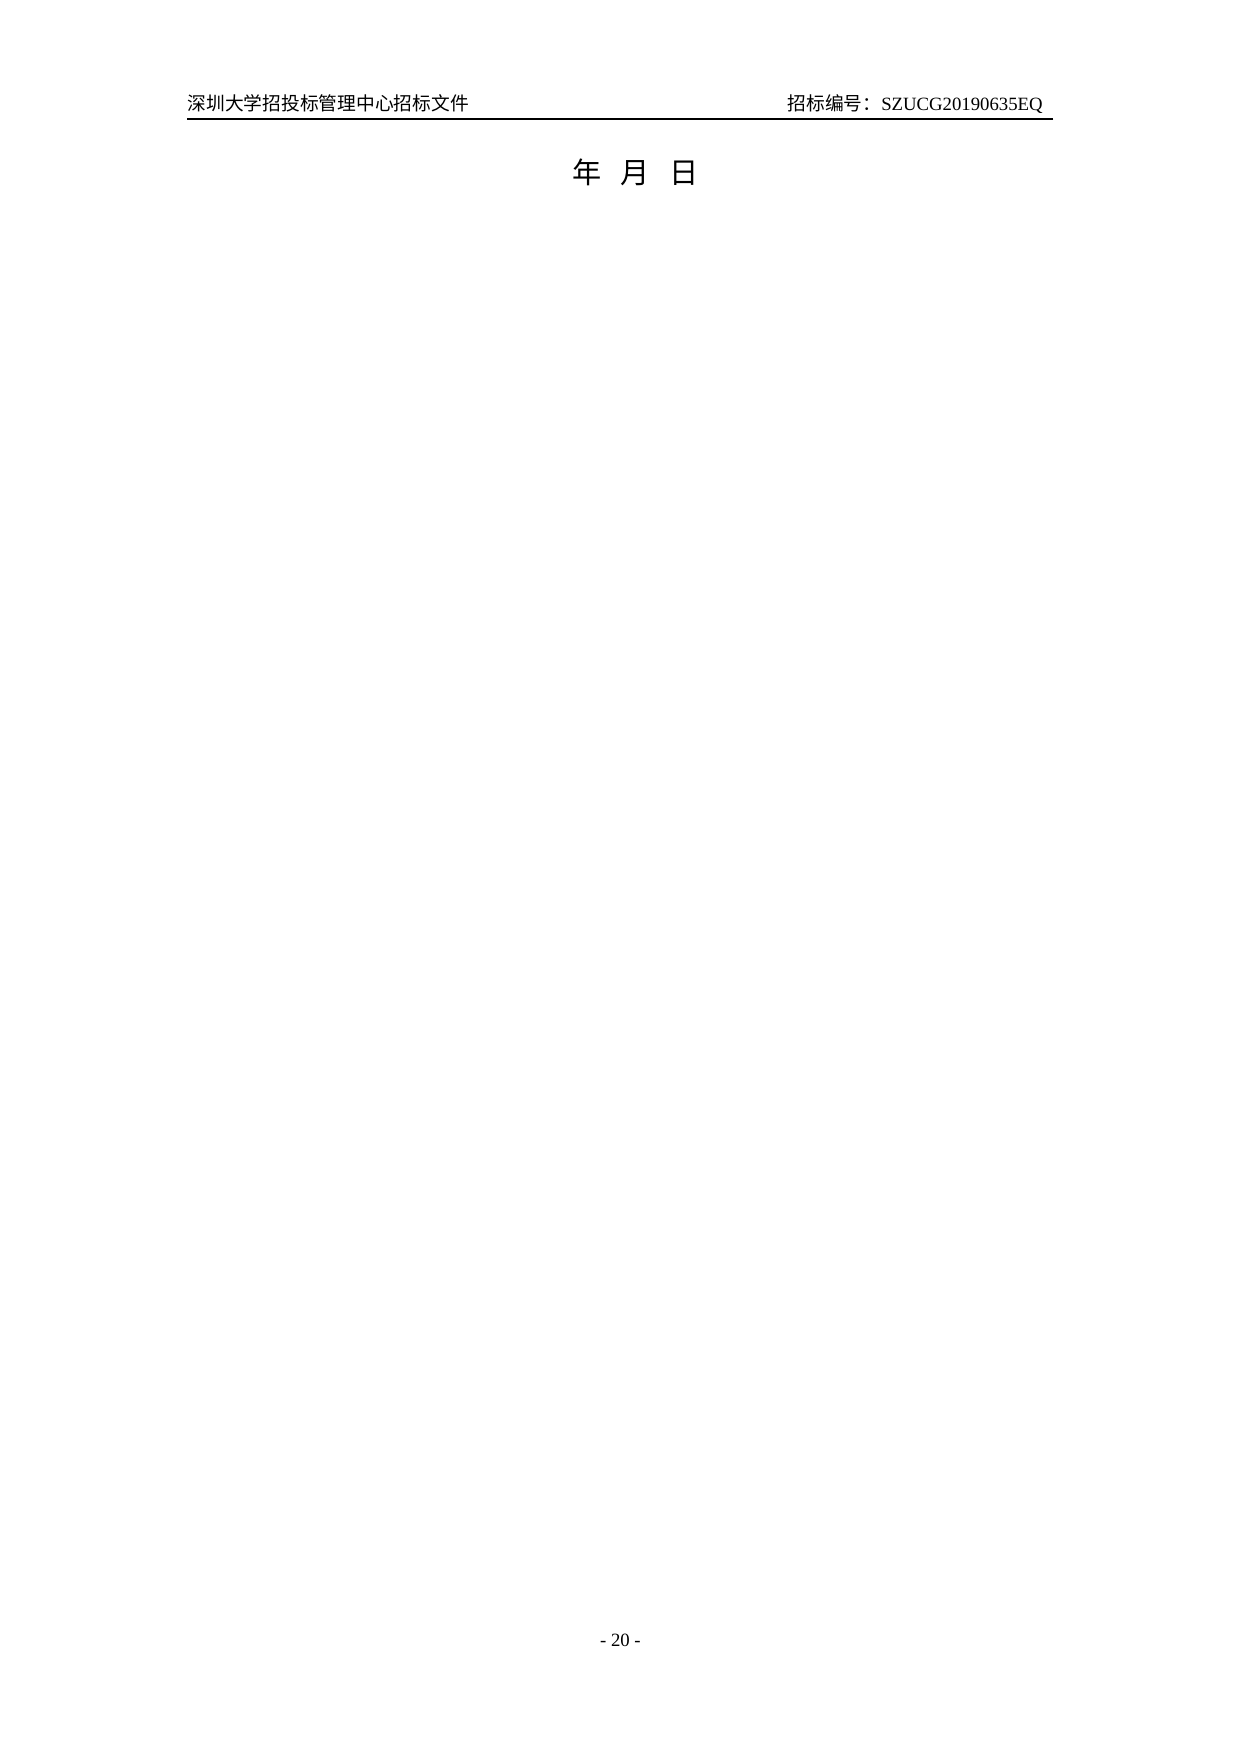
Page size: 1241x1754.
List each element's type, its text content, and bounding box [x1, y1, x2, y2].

text 年 月 日 [187, 150, 1053, 192]
